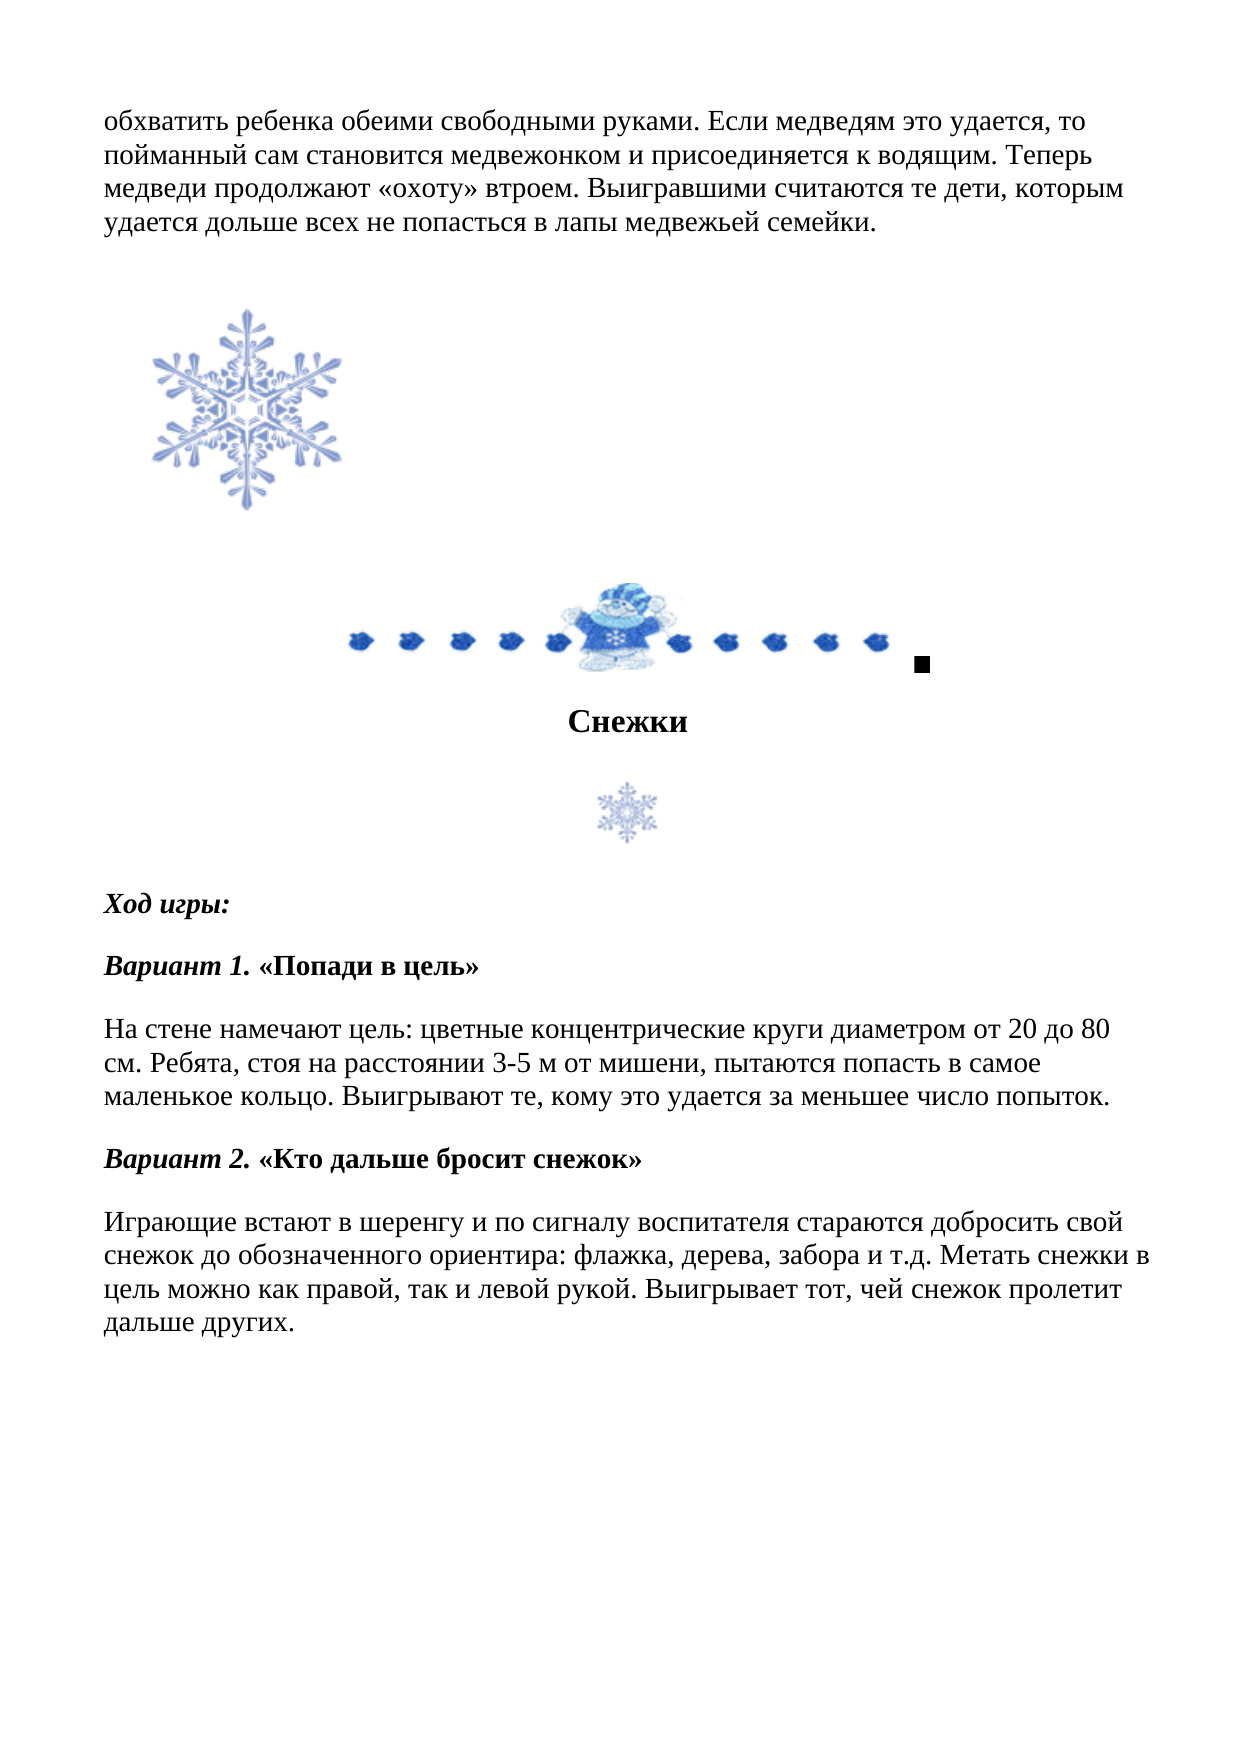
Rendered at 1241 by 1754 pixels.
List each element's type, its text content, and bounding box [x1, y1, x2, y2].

picture [103, 266, 391, 555]
text На стене намечают цель: цветные концентрические круги диаметром от 20 до 80 см. Ребята, стоя на расстоянии 3-5 м от мишени, пытаются попасть в самое маленькое кольцо. Выигрывают те, кому это удается за меньшее число попыток. [103, 1011, 1152, 1112]
text Снежки [103, 702, 1152, 740]
text Играющие встают в шеренгу и по сигналу воспитателя стараются добросить свой снежок до обозначенного ориентира: флажка, дерева, забора и т.д. Метать снежки в цель можно как правой, так и левой рукой. Выигрывает тот, чей снежок пролетит дальше других. [103, 1204, 1152, 1338]
picture [325, 583, 930, 673]
picture [582, 769, 673, 857]
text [103, 103, 1152, 238]
text Вариант 1. «Попади в цель» [103, 948, 1152, 982]
text Ход игры: [103, 886, 1152, 919]
text Вариант 2. «Кто дальше бросит снежок» [103, 1141, 1152, 1174]
